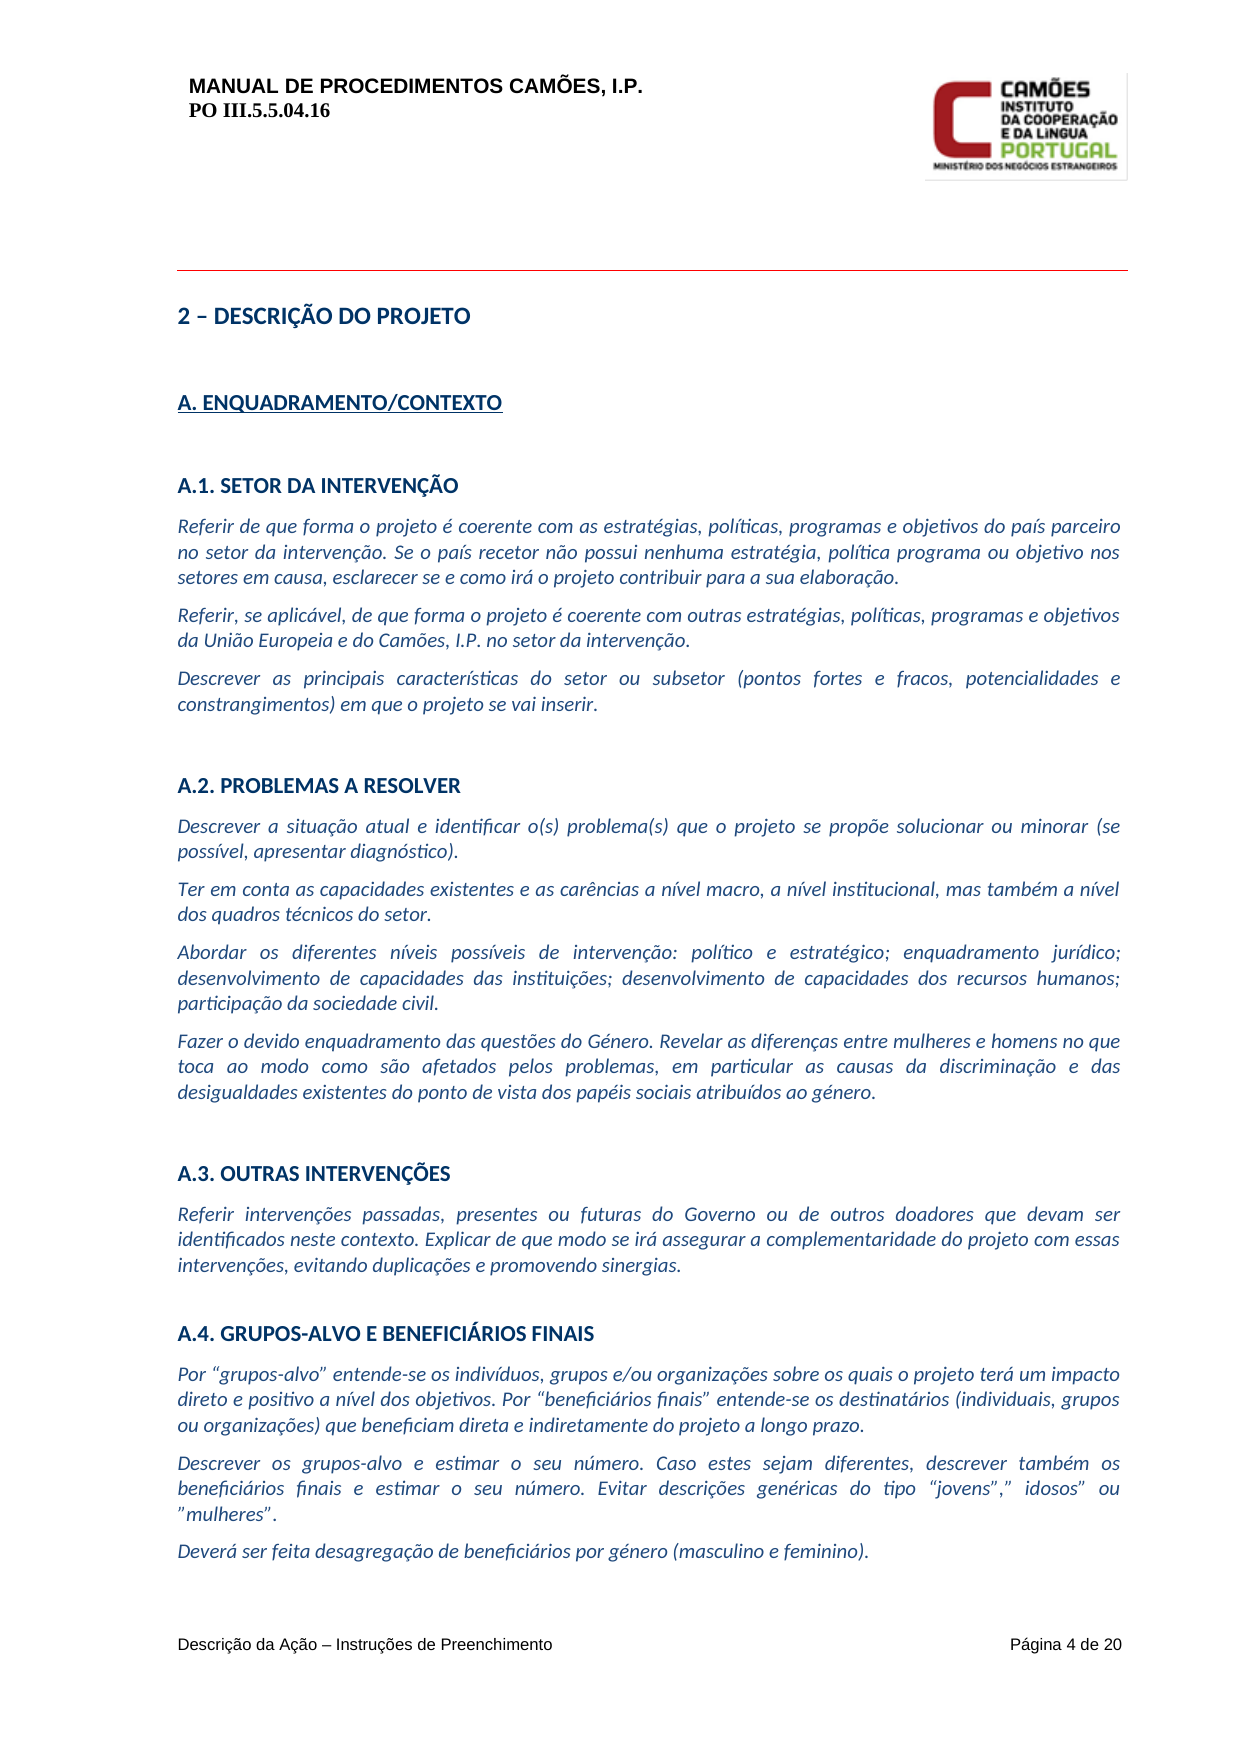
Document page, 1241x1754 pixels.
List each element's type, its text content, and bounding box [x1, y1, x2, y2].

text A.4. GRUPOS-ALVO E BENEFICIÁRIOS FINAIS [177, 1319, 1122, 1347]
text Referir, se aplicável, de que forma o projeto é coerente com outras estratégias, políticas, programas e objetivos da União Europeia e do Camões, I.P. no setor da intervenção. [177, 602, 1122, 653]
text 2 – DESCRIÇÃO DO PROJETO [177, 300, 1122, 330]
text Descrever a situação atual e identificar o(s) problema(s) que o projeto se propõe solucionar ou minorar (se possível, apresentar diagnóstico). [177, 813, 1122, 864]
text A.1. SETOR DA INTERVENÇÃO [177, 472, 1122, 499]
text Referir de que forma o projeto é coerente com as estratégias, políticas, programas e objetivos do país parceiro no setor da intervenção. Se o país recetor não possui nenhuma estratégia, política programa ou objetivo nos setores em causa, esclarecer se e como irá o projeto contribuir para a sua elaboração. [177, 513, 1122, 590]
text Por “grupos-alvo” entende-se os indivíduos, grupos e/ou organizações sobre os quais o projeto terá um impacto direto e positivo a nível dos objetivos. Por “beneficiários finais” entende-se os destinatários (individuais, grupos ou organizações) que beneficiam direta e indiretamente do projeto a longo prazo. [177, 1361, 1122, 1437]
text Descrever as principais características do setor ou subsetor (pontos fortes e fracos, potencialidades e constrangimentos) em que o projeto se vai inserir. [177, 666, 1122, 716]
text Abordar os diferentes níveis possíveis de intervenção: político e estratégico; enquadramento jurídico; desenvolvimento de capacidades das instituições; desenvolvimento de capacidades dos recursos humanos; participação da sociedade civil. [177, 939, 1122, 1016]
text Ter em conta as capacidades existentes e as carências a nível macro, a nível institucional, mas também a nível dos quadros técnicos do setor. [177, 876, 1122, 927]
text Referir intervenções passadas, presentes ou futuras do Governo ou de outros doadores que devam ser identificados neste contexto. Explicar de que modo se irá assegurar a complementaridade do projeto com essas intervenções, evitando duplicações e promovendo sinergias. [177, 1201, 1122, 1277]
subtitle A. ENQUADRAMENTO/CONTEXTO [177, 388, 1122, 416]
text A.2. PROBLEMAS A RESOLVER [177, 771, 1122, 799]
text A.3. OUTRAS INTERVENÇÕES [177, 1159, 1122, 1187]
text Descrever os grupos-alvo e estimar o seu número. Caso estes sejam diferentes, descrever também os beneficiários finais e estimar o seu número. Evitar descrições genéricas do tipo “jovens”,” idosos” ou ”mulheres”. [177, 1450, 1122, 1526]
picture [925, 73, 1128, 182]
text Fazer o devido enquadramento das questões do Género. Revelar as diferenças entre mulheres e homens no que toca ao modo como são afetados pelos problemas, em particular as causas da discriminação e das desigualdades existentes do ponto de vista dos papéis sociais atribuídos ao género. [177, 1028, 1122, 1104]
text Deverá ser feita desagregação de beneficiários por género (masculino e feminino). [177, 1539, 1122, 1564]
